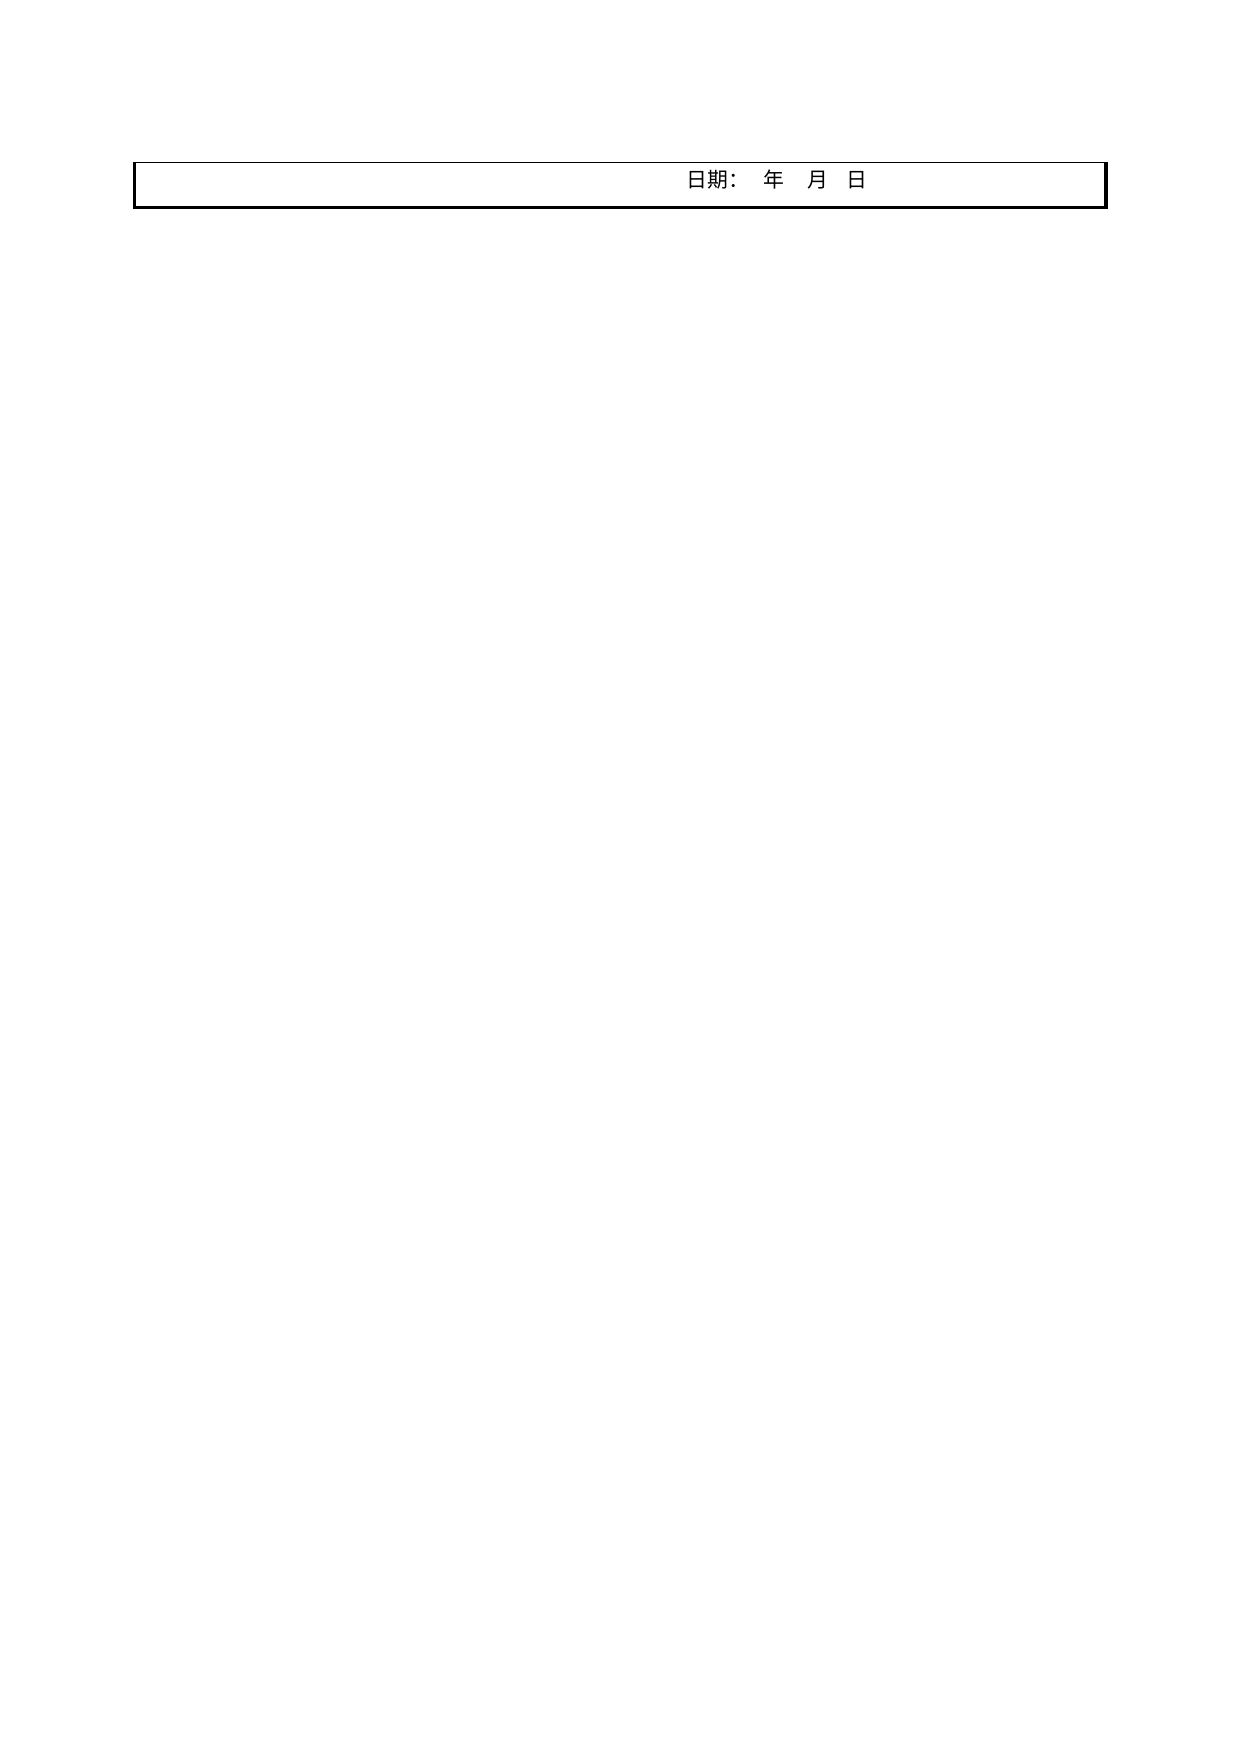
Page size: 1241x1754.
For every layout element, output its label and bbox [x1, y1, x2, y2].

table_cell [136, 163, 1104, 206]
